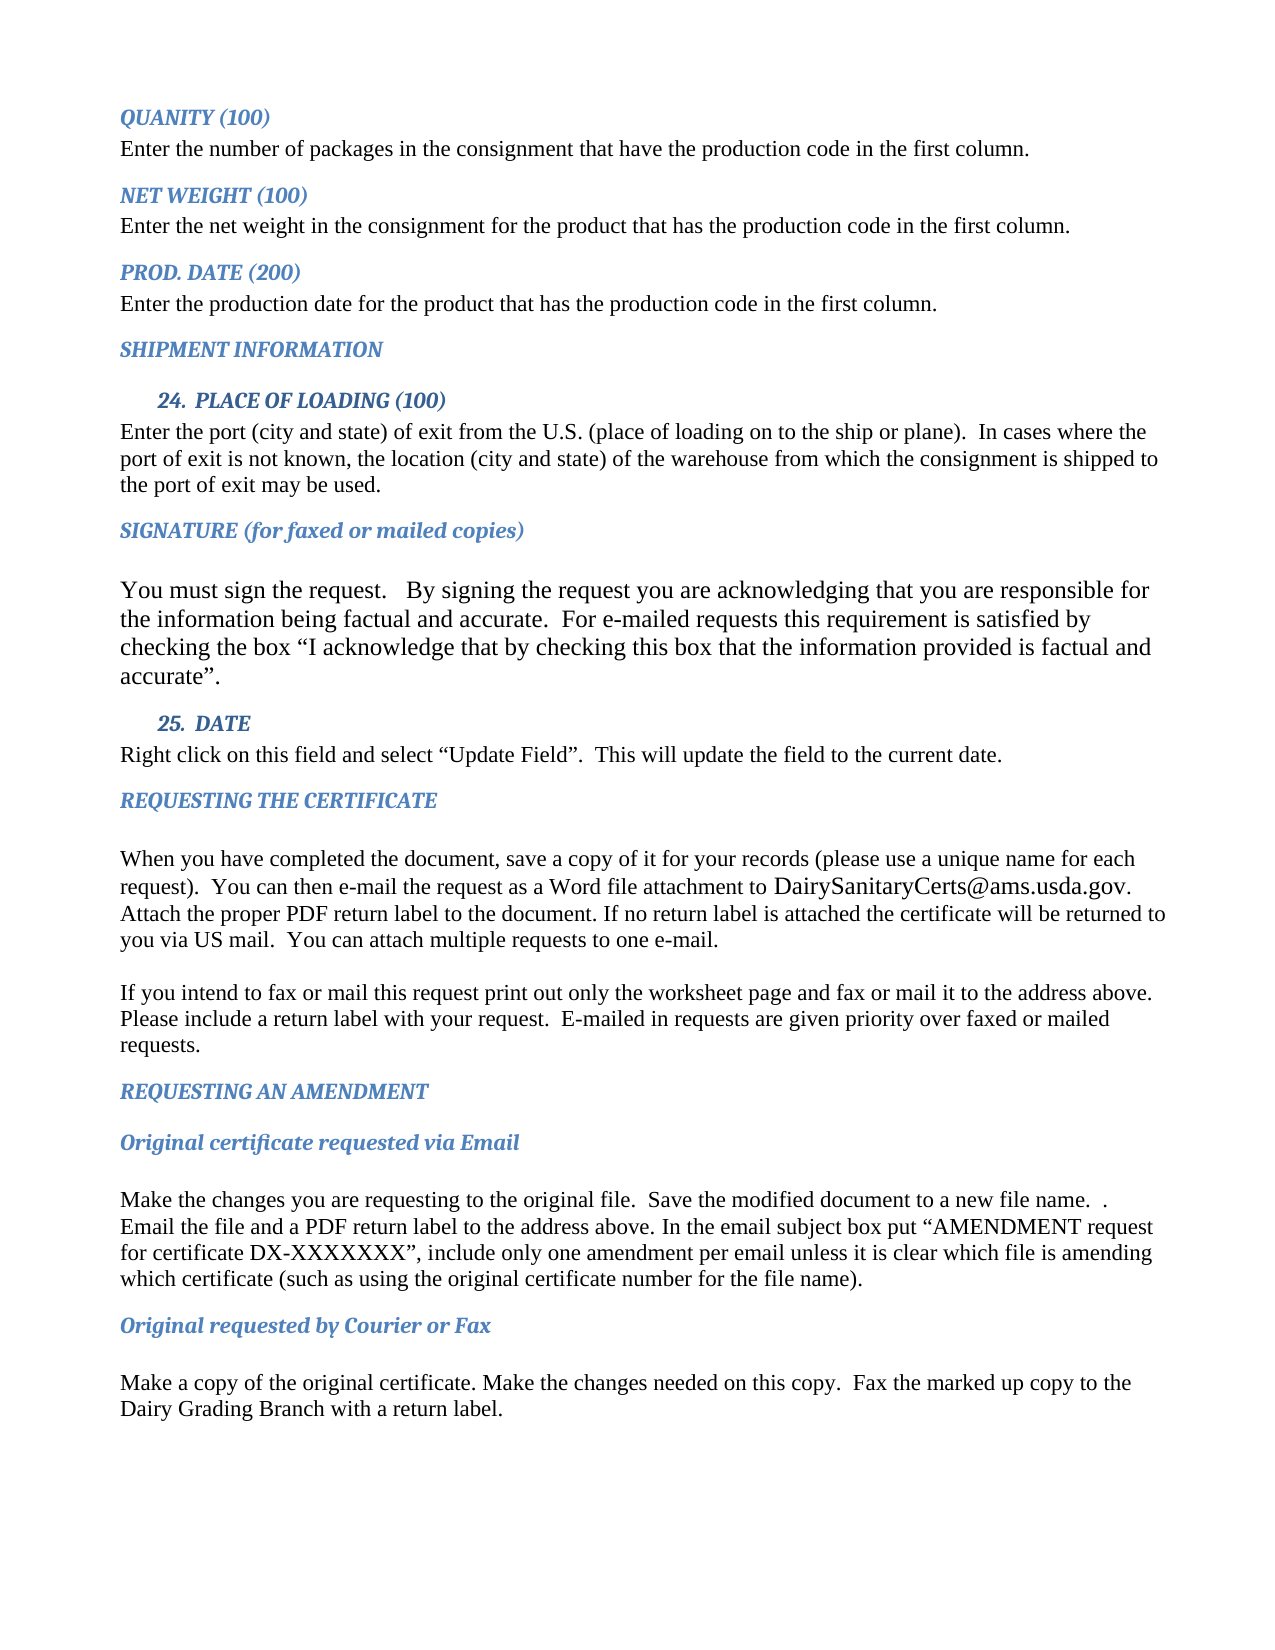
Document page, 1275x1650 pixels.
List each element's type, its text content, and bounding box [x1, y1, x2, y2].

text Enter the production date for the product that has the production code in the first column. [120, 290, 1170, 316]
text You must sign the request. By signing the request you are acknowledging that you are responsible for the information being factual and accurate. For e-mailed requests this requirement is satisfied by checking the box “I acknowledge that by checking this box that the information provided is factual and accurate”. [120, 575, 1170, 690]
subtitle DATE [157, 711, 1170, 737]
subtitle Original certificate requested via Email [120, 1130, 1170, 1156]
text Enter the port (city and state) of exit from the U.S. (place of loading on to the ship or plane). In cases where the port of exit is not known, the location (city and state) of the warehouse from which the consignment is shipped to the port of exit may be used. [120, 418, 1170, 497]
text Make a copy of the original certificate. Make the changes needed on this copy. Fax the marked up copy to the Dairy Grading Branch with a return label. [120, 1369, 1170, 1422]
subtitle SHIPMENT INFORMATION [120, 337, 1170, 363]
text When you have completed the document, save a copy of it for your records (please use a unique name for each request). You can then e-mail the request as a Word file attachment to DairySanitaryCerts@ams.usda.gov. Attach the proper PDF return label to the document. If no return label is attached the certificate will be returned to you via US mail. You can attach multiple requests to one e-mail. [120, 845, 1170, 952]
text If you intend to fax or mail this request print out only the worksheet page and fax or mail it to the address above. Please include a return label with your request. E-mailed in requests are given priority over faxed or mailed requests. [120, 979, 1170, 1058]
subtitle REQUESTING THE CERTIFICATE [120, 788, 1170, 814]
subtitle QUANITY (100) [120, 105, 1170, 131]
subtitle SIGNATURE (for faxed or mailed copies) [120, 518, 1170, 545]
subtitle PLACE OF LOADING (100) [157, 388, 1170, 414]
subtitle PROD. DATE (200) [120, 260, 1170, 286]
text Enter the net weight in the consignment for the product that has the production code in the first column. [120, 213, 1170, 239]
text Make the changes you are requesting to the original file. Save the modified document to a new file name. . Email the file and a PDF return label to the address above. In the email subject box put “AMENDMENT request for certificate DX-XXXXXXX”, include only one amendment per email unless it is clear which file is amending which certificate (such as using the original certificate number for the file name). [120, 1186, 1170, 1292]
subtitle NET WEIGHT (100) [120, 182, 1170, 209]
subtitle Original requested by Courier or Fax [120, 1313, 1170, 1339]
text Right click on this field and select “Update Field”. This will update the field to the current date. [120, 741, 1170, 767]
subtitle REQUESTING AN AMENDMENT [120, 1079, 1170, 1105]
text Enter the number of packages in the consignment that have the production code in the first column. [120, 135, 1170, 162]
